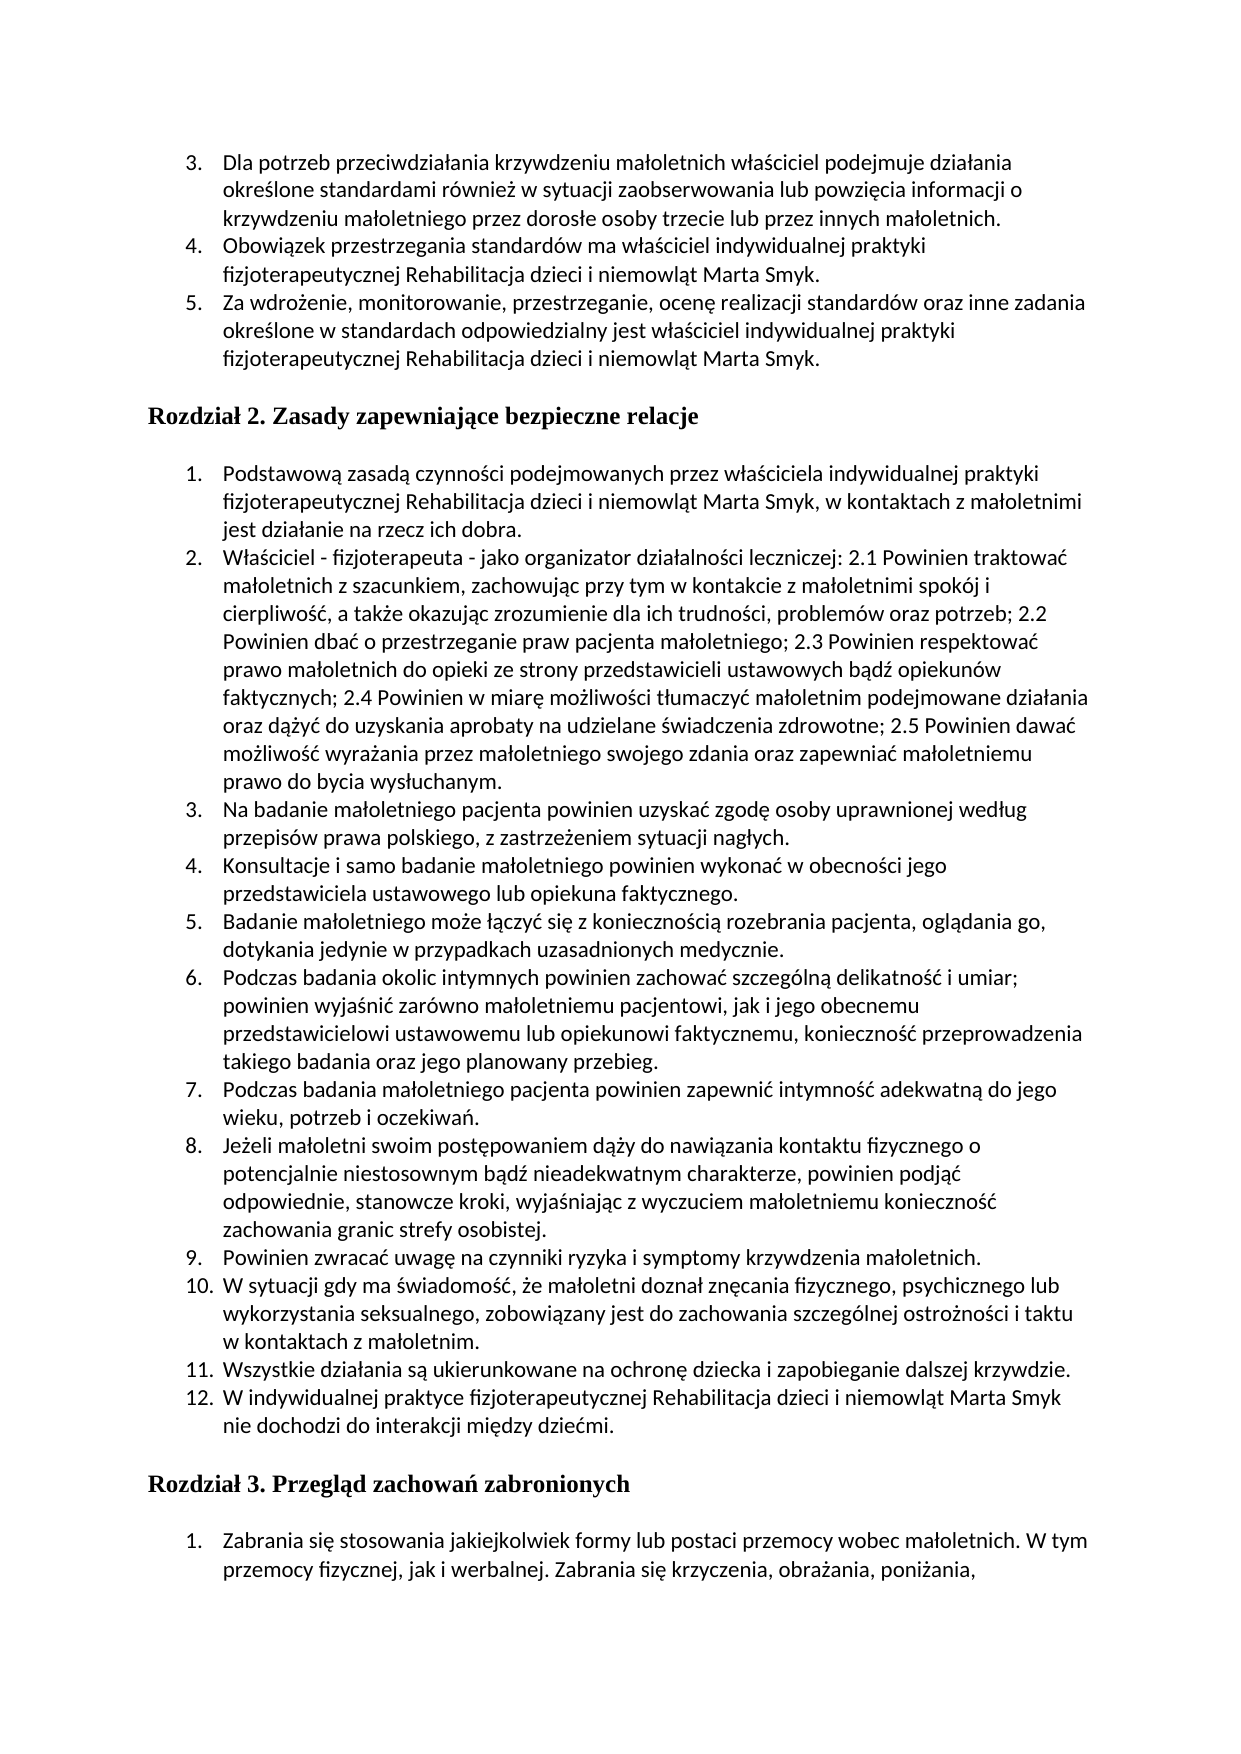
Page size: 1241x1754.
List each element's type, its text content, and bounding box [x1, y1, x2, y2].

list Jeżeli małoletni swoim postępowaniem dąży do nawiązania kontaktu fizycznego o potencjalnie niestosownym bądź nieadekwatnym charakterze, powinien podjąć odpowiednie, stanowcze kroki, wyjaśniając z wyczuciem małoletniemu konieczność zachowania granic strefy osobistej. [185, 1131, 1093, 1243]
list Badanie małoletniego może łączyć się z koniecznością rozebrania pacjenta, oglądania go, dotykania jedynie w przypadkach uzasadnionych medycznie. [185, 907, 1093, 963]
list Właściciel - fizjoterapeuta - jako organizator działalności leczniczej: 2.1 Powinien traktować małoletnich z szacunkiem, zachowując przy tym w kontakcie z małoletnimi spokój i cierpliwość, a także okazując zrozumienie dla ich trudności, problemów oraz potrzeb; 2.2 Powinien dbać o przestrzeganie praw pacjenta małoletniego; 2.3 Powinien respektować prawo małoletnich do opieki ze strony przedstawicieli ustawowych bądź opiekunów faktycznych; 2.4 Powinien w miarę możliwości tłumaczyć małoletnim podejmowane działania oraz dążyć do uzyskania aprobaty na udzielane świadczenia zdrowotne; 2.5 Powinien dawać możliwość wyrażania przez małoletniego swojego zdania oraz zapewniać małoletniemu prawo do bycia wysłuchanym. [185, 543, 1093, 795]
text Rozdział 3. Przegląd zachowań zabronionych [148, 1469, 1093, 1497]
list Dla potrzeb przeciwdziałania krzywdzeniu małoletnich właściciel podejmuje działania określone standardami również w sytuacji zaobserwowania lub powzięcia informacji o krzywdzeniu małoletniego przez dorosłe osoby trzecie lub przez innych małoletnich. [185, 148, 1093, 232]
text Rozdział 2. Zasady zapewniające bezpieczne relacje [148, 401, 1093, 430]
list Konsultacje i samo badanie małoletniego powinien wykonać w obecności jego przedstawiciela ustawowego lub opiekuna faktycznego. [185, 851, 1093, 907]
list Podczas badania małoletniego pacjenta powinien zapewnić intymność adekwatną do jego wieku, potrzeb i oczekiwań. [185, 1075, 1093, 1131]
list Na badanie małoletniego pacjenta powinien uzyskać zgodę osoby uprawnionej według przepisów prawa polskiego, z zastrzeżeniem sytuacji nagłych. [185, 795, 1093, 851]
list Podstawową zasadą czynności podejmowanych przez właściciela indywidualnej praktyki fizjoterapeutycznej Rehabilitacja dzieci i niemowląt Marta Smyk, w kontaktach z małoletnimi jest działanie na rzecz ich dobra. [185, 459, 1093, 543]
list Obowiązek przestrzegania standardów ma właściciel indywidualnej praktyki fizjoterapeutycznej Rehabilitacja dzieci i niemowląt Marta Smyk. [185, 232, 1093, 288]
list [185, 1527, 1093, 1583]
list Powinien zwracać uwagę na czynniki ryzyka i symptomy krzywdzenia małoletnich. [185, 1243, 1093, 1271]
list W sytuacji gdy ma świadomość, że małoletni doznał znęcania fizycznego, psychicznego lub wykorzystania seksualnego, zobowiązany jest do zachowania szczególnej ostrożności i taktu w kontaktach z małoletnim. [185, 1271, 1093, 1356]
list Wszystkie działania są ukierunkowane na ochronę dziecka i zapobieganie dalszej krzywdzie. [185, 1356, 1093, 1383]
list Podczas badania okolic intymnych powinien zachować szczególną delikatność i umiar; powinien wyjaśnić zarówno małoletniemu pacjentowi, jak i jego obecnemu przedstawicielowi ustawowemu lub opiekunowi faktycznemu, konieczność przeprowadzenia takiego badania oraz jego planowany przebieg. [185, 963, 1093, 1075]
list W indywidualnej praktyce fizjoterapeutycznej Rehabilitacja dzieci i niemowląt Marta Smyk nie dochodzi do interakcji między dziećmi. [185, 1383, 1093, 1439]
list Za wdrożenie, monitorowanie, przestrzeganie, ocenę realizacji standardów oraz inne zadania określone w standardach odpowiedzialny jest właściciel indywidualnej praktyki fizjoterapeutycznej Rehabilitacja dzieci i niemowląt Marta Smyk. [185, 288, 1093, 372]
